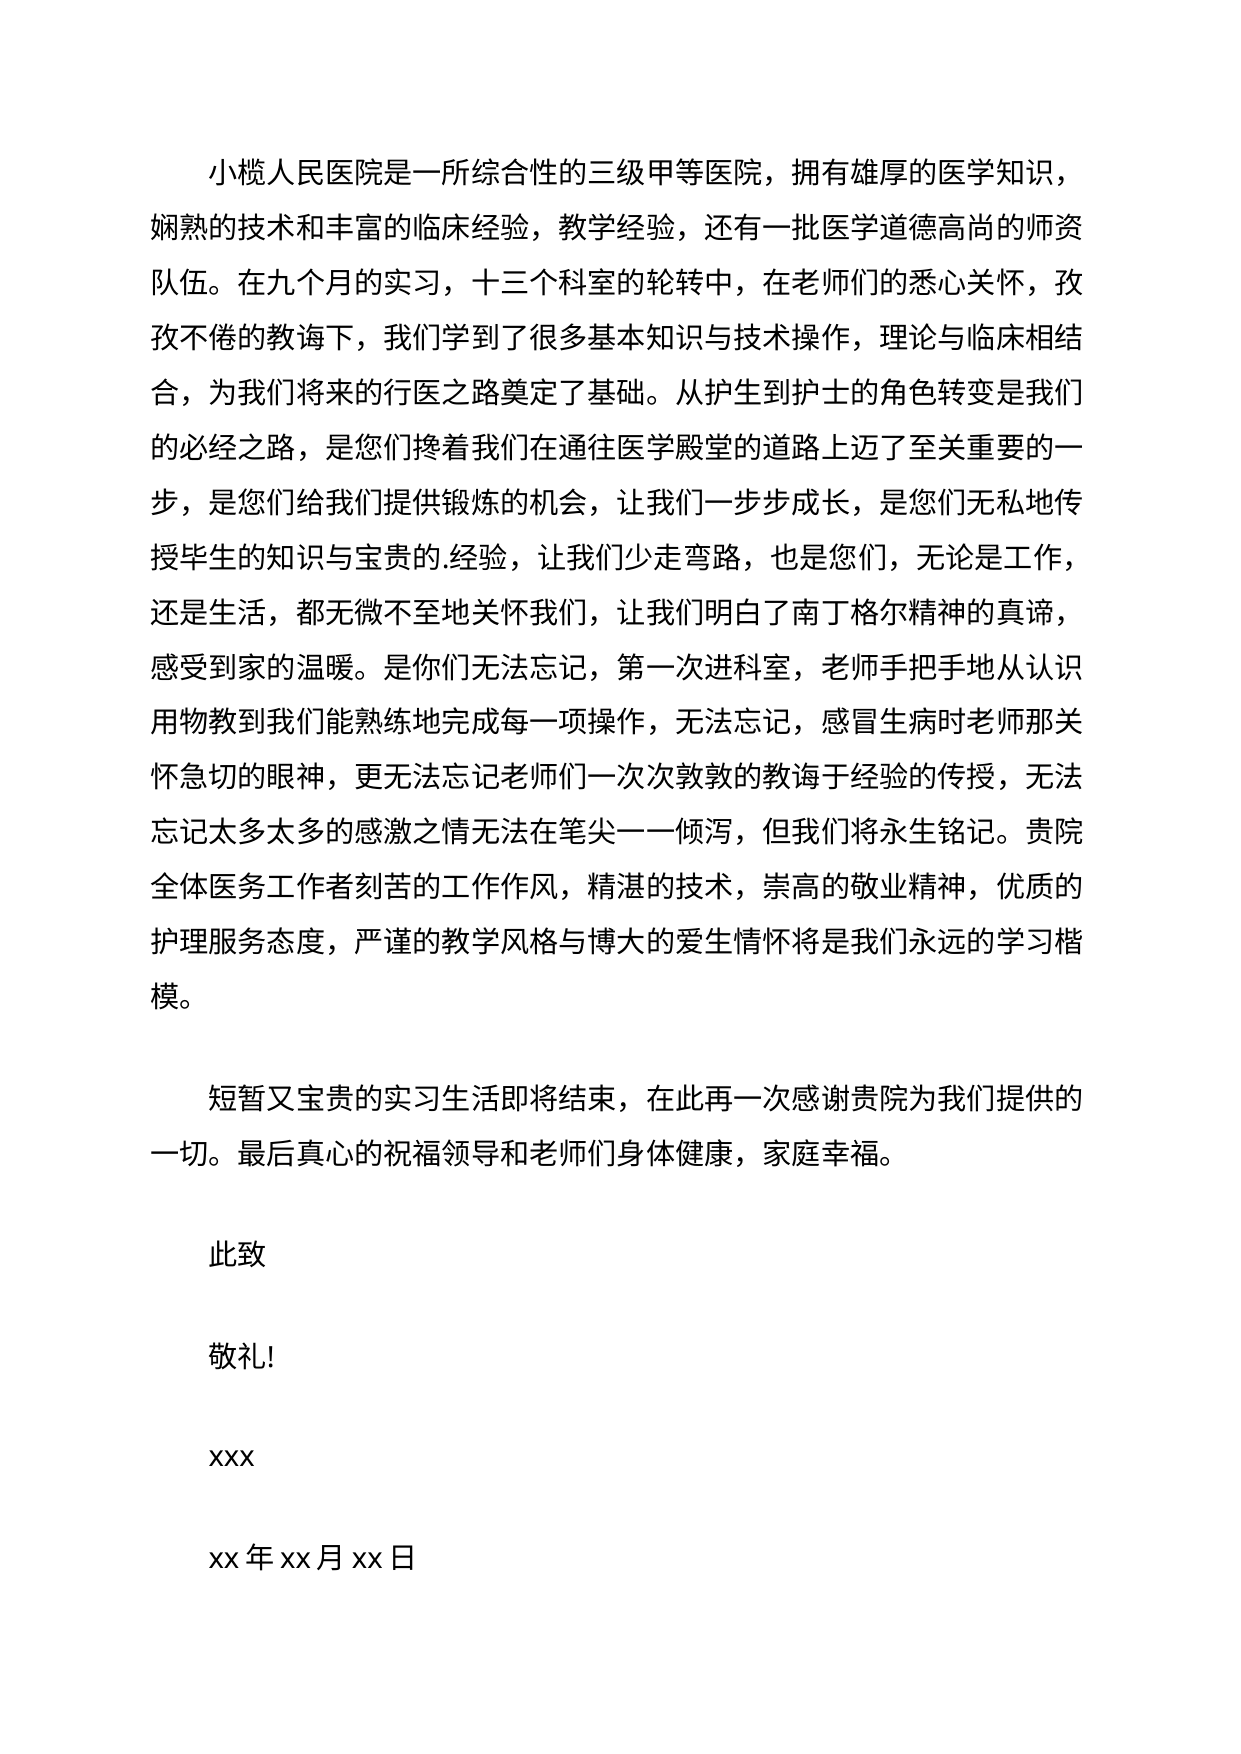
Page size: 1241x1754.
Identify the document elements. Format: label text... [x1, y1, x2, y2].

text xx年xx月xx日 [150, 1534, 1090, 1577]
text 敬礼! [150, 1334, 1090, 1376]
text 短暂又宝贵的实习生活即将结束，在此再一次感谢贵院为我们提供的一切。最后真心的祝福领导和老师们身体健康，家庭幸福。 [150, 1075, 1090, 1172]
text 小榄人民医院是一所综合性的三级甲等医院，拥有雄厚的医学知识，娴熟的技术和丰富的临床经验，教学经验，还有一批医学道德高尚的师资队伍。在九个月的实习，十三个科室的轮转中，在老师们的悉心关怀，孜孜不倦的教诲下，我们学到了很多基本知识与技术操作，理论与临床相结合，为我们将来的行医之路奠定了基础。从护生到护士的角色转变是我们的必经之路，是您们搀着我们在通往医学殿堂的道路上迈了至关重要的一步，是您们给我们提供锻炼的机会，让我们一步步成长，是您们无私地传授毕生的知识与宝贵的.经验，让我们少走弯路，也是您们，无论是工作，还是生活，都无微不至地关怀我们，让我们明白了南丁格尔精神的真谛，感受到家的温暖。是你们无法忘记，第一次进科室，老师手把手地从认识用物教到我们能熟练地完成每一项操作，无法忘记，感冒生病时老师那关怀急切的眼神，更无法忘记老师们一次次敦敦的教诲于经验的传授，无法忘记太多太多的感激之情无法在笔尖一一倾泻，但我们将永生铭记。贵院全体医务工作者刻苦的工作作风，精湛的技术，崇高的敬业精神，优质的护理服务态度，严谨的教学风格与博大的爱生情怀将是我们永远的学习楷模。 [150, 150, 1090, 1016]
text xxx [150, 1436, 1090, 1475]
text 此致 [150, 1232, 1090, 1274]
